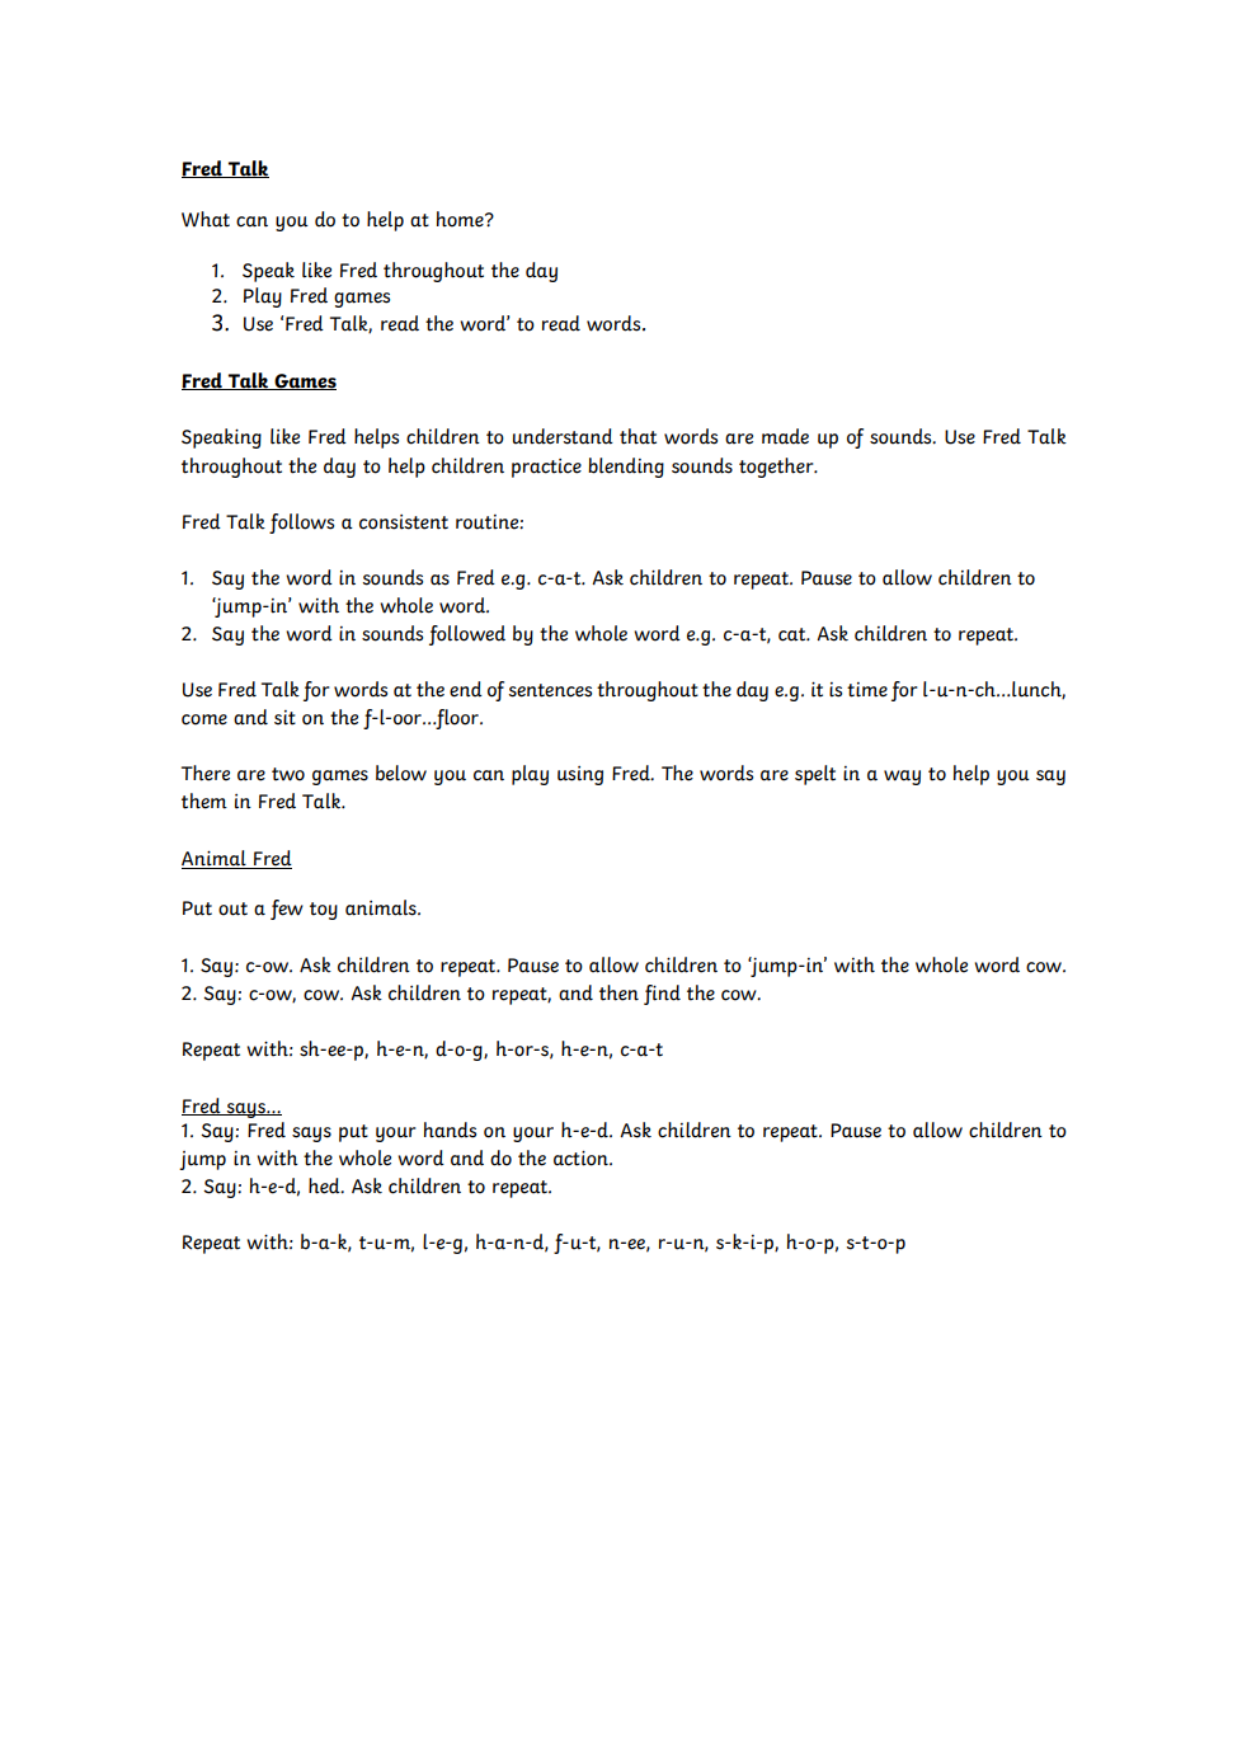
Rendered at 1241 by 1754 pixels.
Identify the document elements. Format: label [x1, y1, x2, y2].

picture [150, 150, 1091, 1371]
